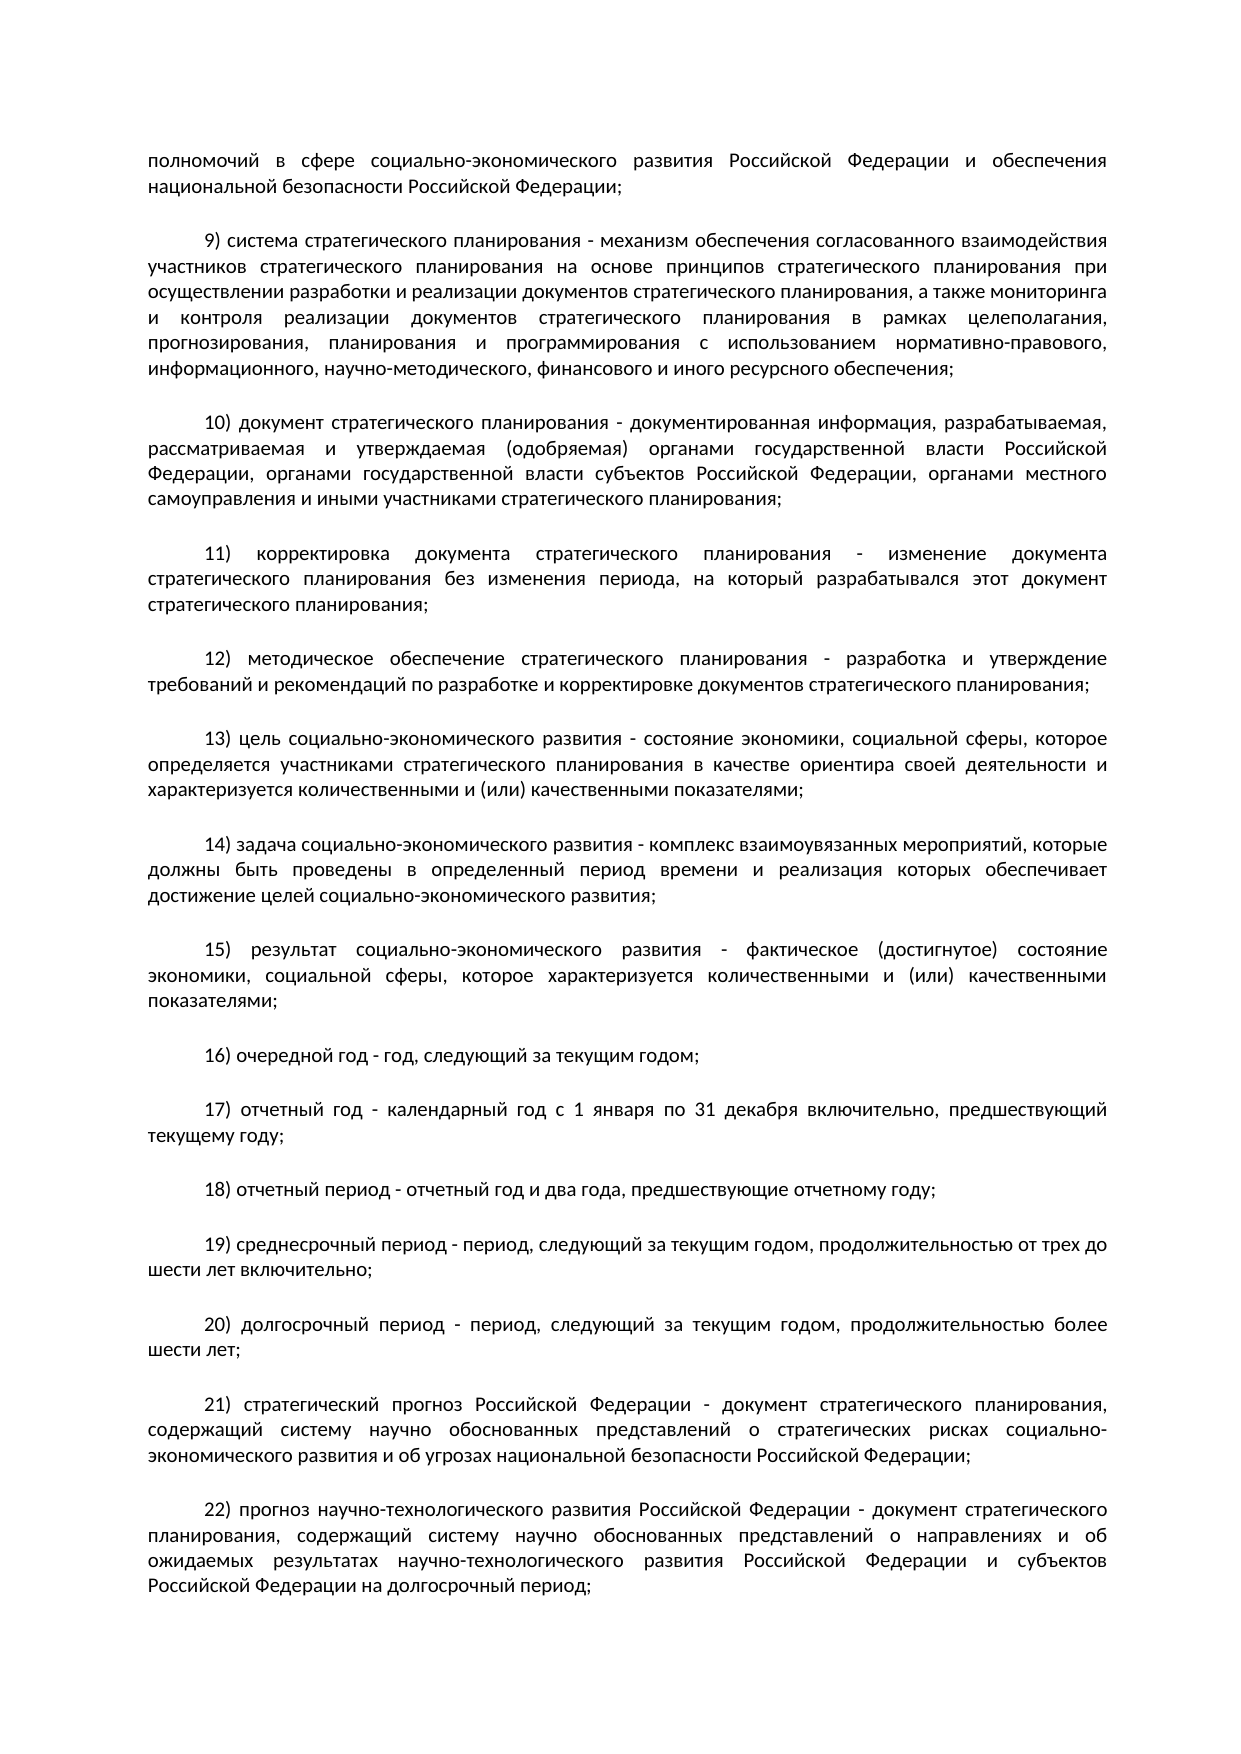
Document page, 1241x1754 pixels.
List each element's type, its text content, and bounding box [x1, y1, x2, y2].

text 22) прогноз научно-технологического развития Российской Федерации - документ стратегического планирования, содержащий систему научно обоснованных представлений о направлениях и об ожидаемых результатах научно-технологического развития Российской Федерации и субъектов Российской Федерации на долгосрочный период; [148, 1496, 1107, 1598]
text 21) стратегический прогноз Российской Федерации - документ стратегического планирования, содержащий систему научно обоснованных представлений о стратегических рисках социально-экономического развития и об угрозах национальной безопасности Российской Федерации; [148, 1391, 1107, 1467]
text 12) методическое обеспечение стратегического планирования - разработка и утверждение требований и рекомендаций по разработке и корректировке документов стратегического планирования; [148, 646, 1107, 696]
text 11) корректировка документа стратегического планирования - изменение документа стратегического планирования без изменения периода, на который разрабатывался этот документ стратегического планирования; [148, 540, 1107, 616]
text 15) результат социально-экономического развития - фактическое (достигнутое) состояние экономики, социальной сферы, которое характеризуется количественными и (или) качественными показателями; [148, 936, 1107, 1013]
text 16) очередной год - год, следующий за текущим годом; [148, 1042, 1107, 1067]
text 13) цель социально-экономического развития - состояние экономики, социальной сферы, которое определяется участниками стратегического планирования в качестве ориентира своей деятельности и характеризуется количественными и (или) качественными показателями; [148, 726, 1107, 802]
text 10) документ стратегического планирования - документированная информация, разрабатываемая, рассматриваемая и утверждаемая (одобряемая) органами государственной власти Российской Федерации, органами государственной власти субъектов Российской Федерации, органами местного самоуправления и иными участниками стратегического планирования; [148, 409, 1107, 511]
text 14) задача социально-экономического развития - комплекс взаимоувязанных мероприятий, которые должны быть проведены в определенный период времени и реализация которых обеспечивает достижение целей социально-экономического развития; [148, 831, 1107, 907]
text 17) отчетный год - календарный год с 1 января по 31 декабря включительно, предшествующий текущему году; [148, 1096, 1107, 1147]
text 20) долгосрочный период - период, следующий за текущим годом, продолжительностью более шести лет; [148, 1311, 1107, 1362]
text 9) система стратегического планирования - механизм обеспечения согласованного взаимодействия участников стратегического планирования на основе принципов стратегического планирования при осуществлении разработки и реализации документов стратегического планирования, а также мониторинга и контроля реализации документов стратегического планирования в рамках целеполагания, прогнозирования, планирования и программирования с использованием нормативно-правового, информационного, научно-методического, финансового и иного ресурсного обеспечения; [148, 228, 1107, 380]
text 19) среднесрочный период - период, следующий за текущим годом, продолжительностью от трех до шести лет включительно; [148, 1231, 1107, 1282]
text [148, 148, 1107, 198]
text 18) отчетный период - отчетный год и два года, предшествующие отчетному году; [148, 1176, 1107, 1202]
